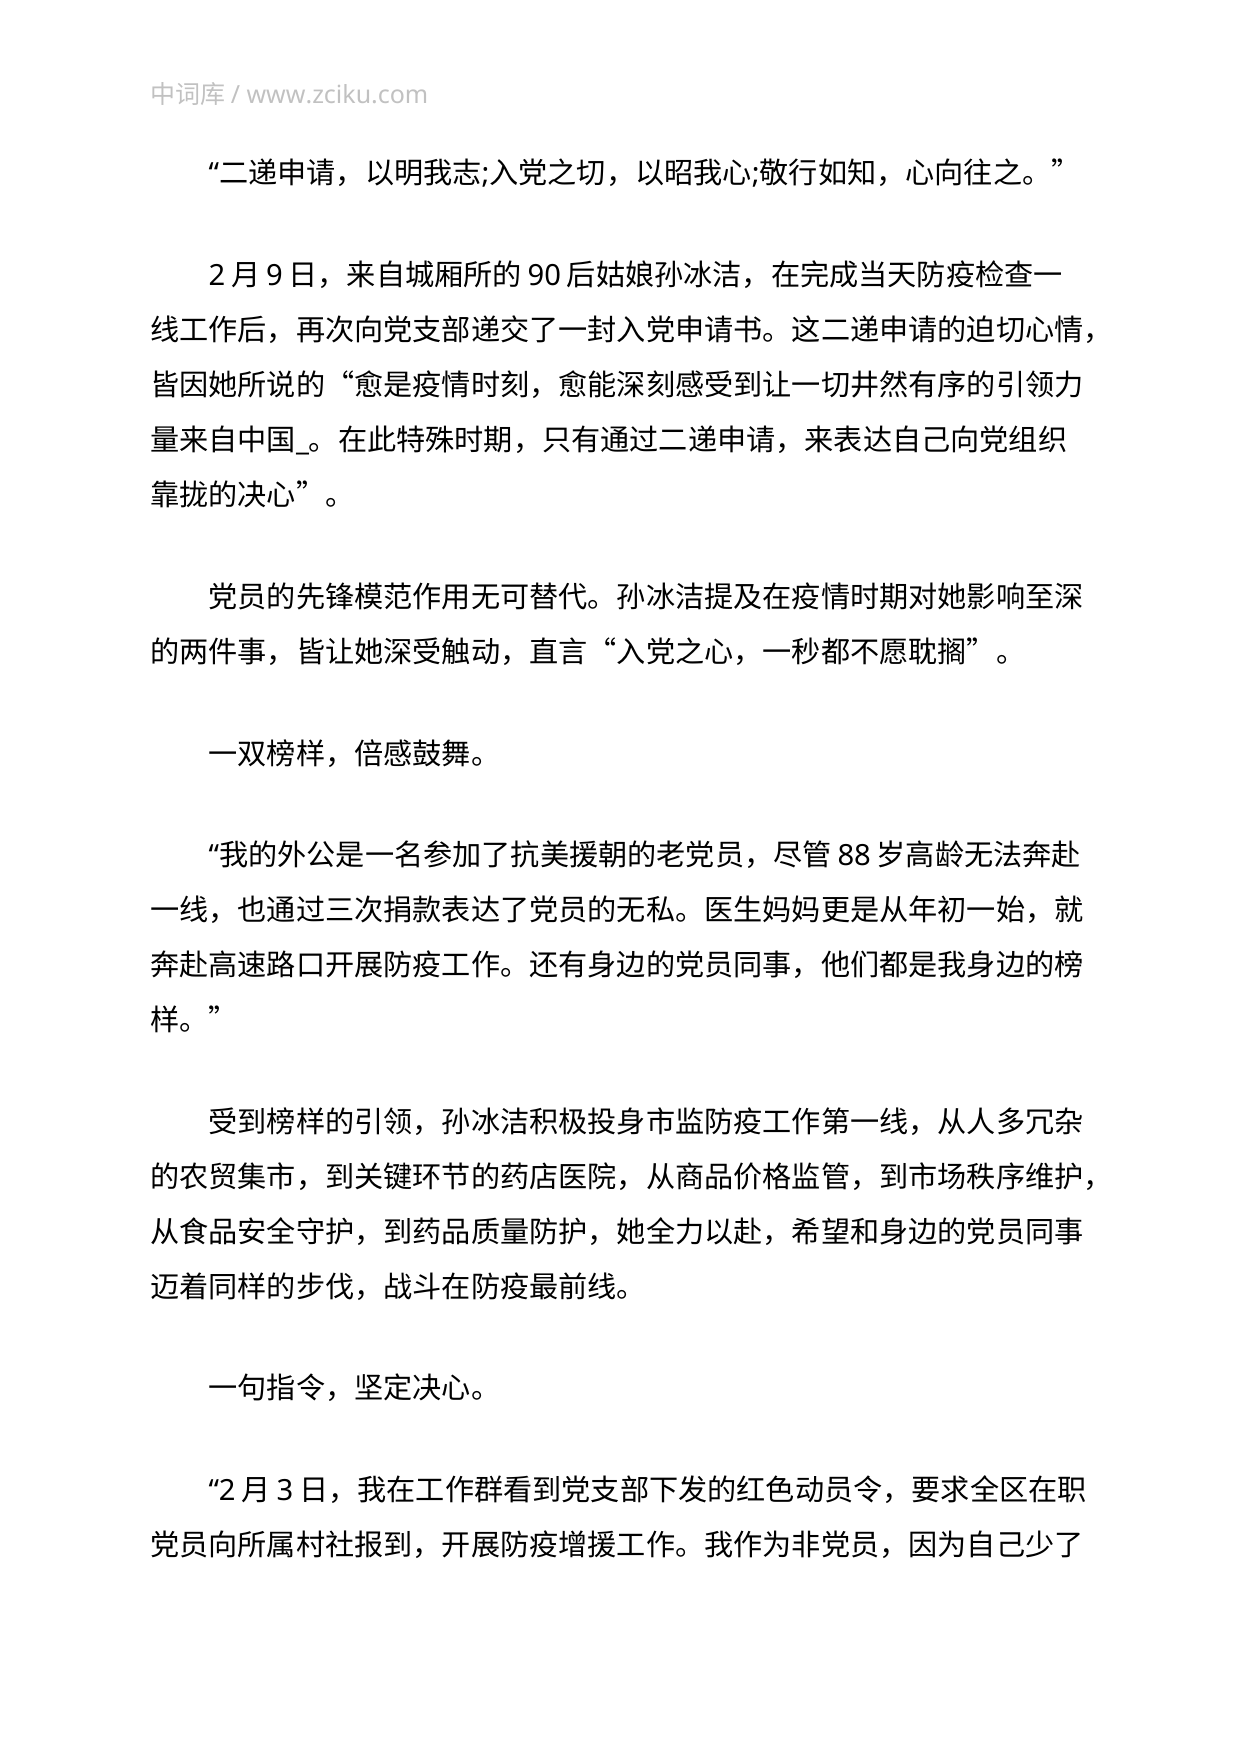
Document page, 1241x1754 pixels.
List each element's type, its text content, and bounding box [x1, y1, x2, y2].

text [150, 1467, 1090, 1564]
text 受到榜样的引领，孙冰洁积极投身市监防疫工作第一线，从人多冗杂的农贸集市，到关键环节的药店医院，从商品价格监管，到市场秩序维护，从食品安全守护，到药品质量防护，她全力以赴，希望和身边的党员同事迈着同样的步伐，战斗在防疫最前线。 [150, 1098, 1090, 1306]
text “我的外公是一名参加了抗美援朝的老党员，尽管88岁高龄无法奔赴一线，也通过三次捐款表达了党员的无私。医生妈妈更是从年初一始，就奔赴高速路口开展防疫工作。还有身边的党员同事，他们都是我身边的榜样。” [150, 832, 1090, 1039]
text 2月9日，来自城厢所的90后姑娘孙冰洁，在完成当天防疫检查一线工作后，再次向党支部递交了一封入党申请书。这二递申请的迫切心情，皆因她所说的“愈是疫情时刻，愈能深刻感受到让一切井然有序的引领力量来自中国_。在此特殊时期，只有通过二递申请，来表达自己向党组织靠拢的决心”。 [150, 252, 1090, 514]
text 一双榜样，倍感鼓舞。 [150, 730, 1090, 772]
text 党员的先锋模范作用无可替代。孙冰洁提及在疫情时期对她影响至深的两件事，皆让她深受触动，直言“入党之心，一秒都不愿耽搁”。 [150, 573, 1090, 671]
text “二递申请，以明我志;入党之切，以昭我心;敬行如知，心向往之。” [150, 150, 1090, 192]
text 一句指令，坚定决心。 [150, 1365, 1090, 1407]
